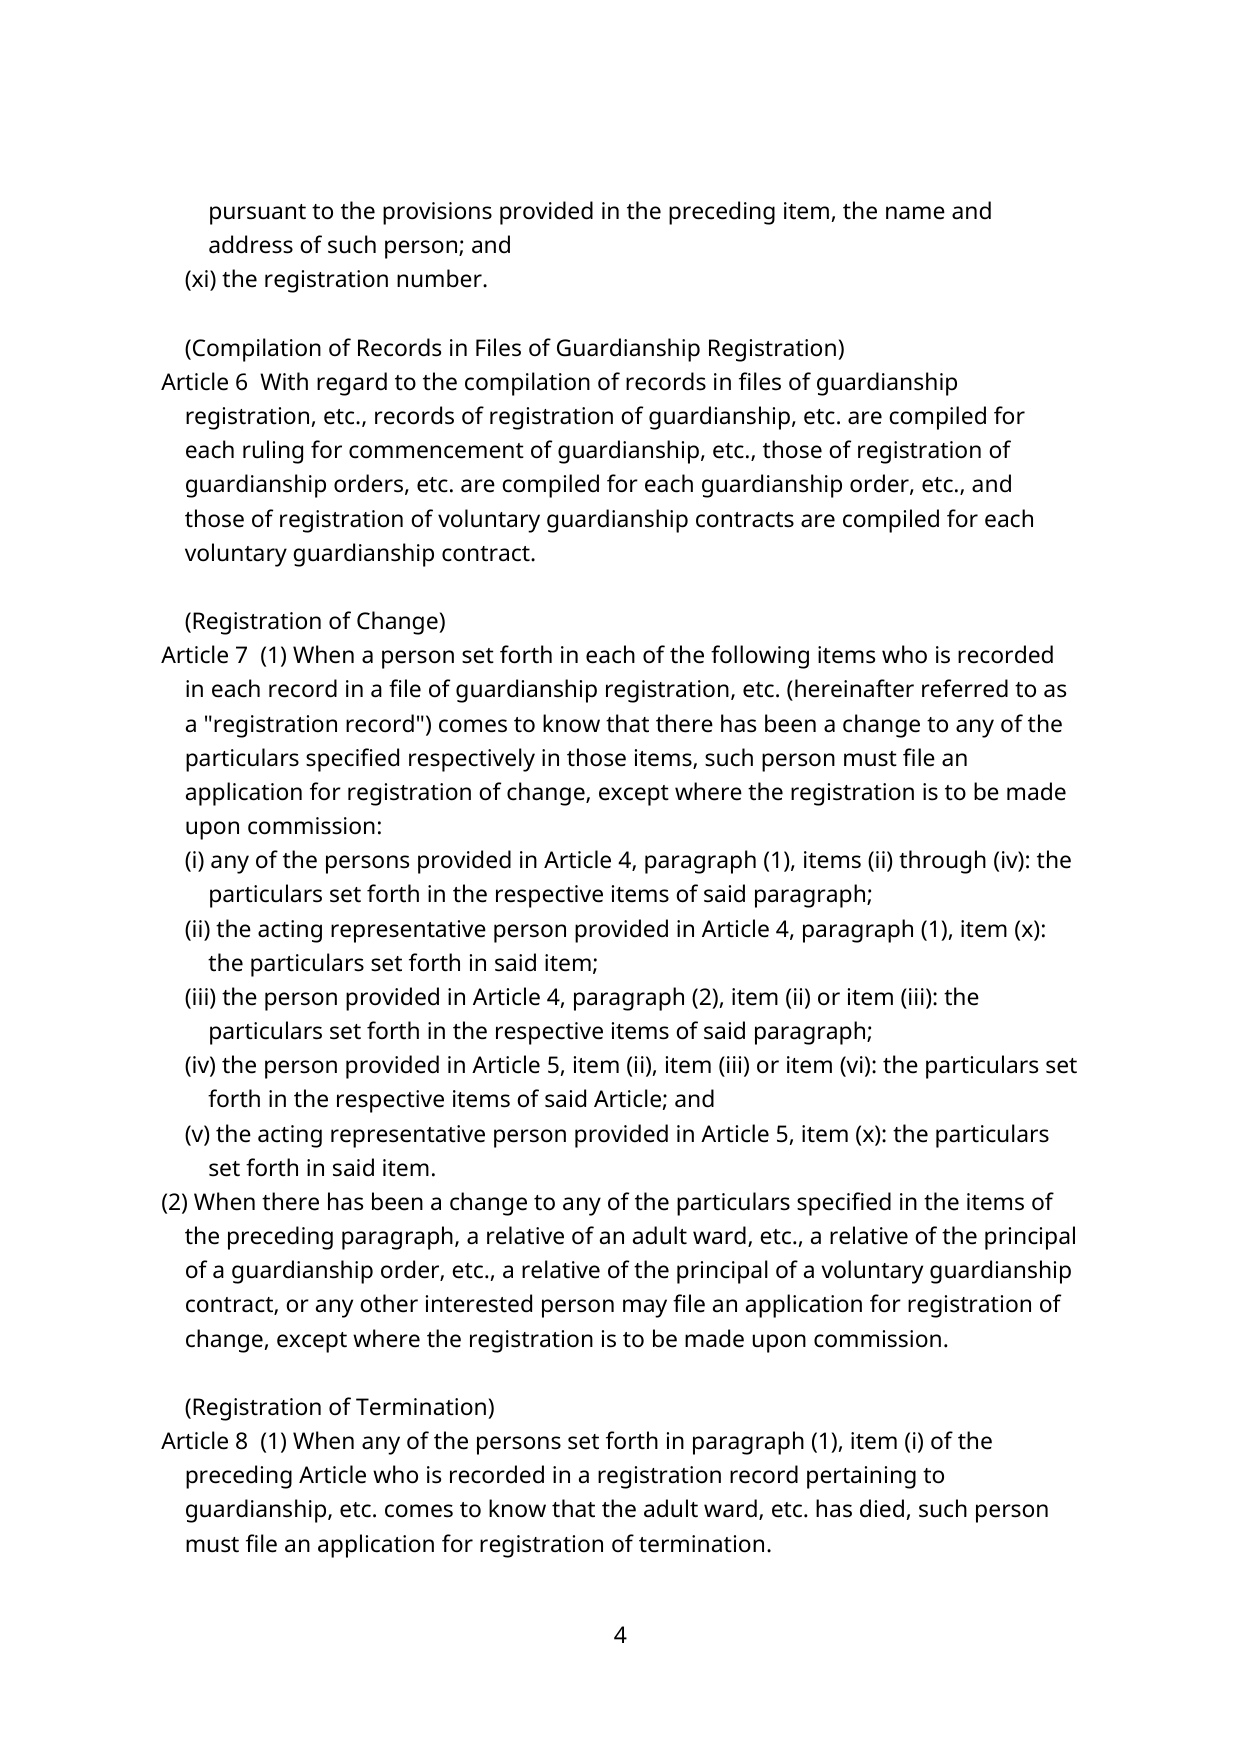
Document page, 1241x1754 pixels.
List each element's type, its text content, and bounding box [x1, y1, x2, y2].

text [184, 194, 1079, 262]
text (i) any of the persons provided in Article 4, paragraph (1), items (ii) through (iv): the particulars set forth in the respective items of said paragraph; [184, 843, 1079, 911]
text Article 8 (1) When any of the persons set forth in paragraph (1), item (i) of the preceding Article who is recorded in a registration record pertaining to guardianship, etc. comes to know that the adult ward, etc. has died, such person must file an application for registration of termination. [161, 1424, 1079, 1560]
text (2) When there has been a change to any of the particulars specified in the items of the preceding paragraph, a relative of an adult ward, etc., a relative of the principal of a guardianship order, etc., a relative of the principal of a voluntary guardianship contract, or any other interested person may file an application for registration of change, except where the registration is to be made upon commission. [161, 1184, 1079, 1355]
text (xi) the registration number. [184, 262, 1079, 296]
text (Compilation of Records in Files of Guardianship Registration) [184, 330, 1079, 364]
text (iii) the person provided in Article 4, paragraph (2), item (ii) or item (iii): the particulars set forth in the respective items of said paragraph; [184, 979, 1079, 1048]
text (v) the acting representative person provided in Article 5, item (x): the particulars set forth in said item. [184, 1116, 1079, 1184]
text Article 6 With regard to the compilation of records in files of guardianship registration, etc., records of registration of guardianship, etc. are compiled for each ruling for commencement of guardianship, etc., those of registration of guardianship orders, etc. are compiled for each guardianship order, etc., and those of registration of voluntary guardianship contracts are compiled for each voluntary guardianship contract. [161, 364, 1079, 569]
text (iv) the person provided in Article 5, item (ii), item (iii) or item (vi): the particulars set forth in the respective items of said Article; and [184, 1048, 1079, 1116]
text (ii) the acting representative person provided in Article 4, paragraph (1), item (x): the particulars set forth in said item; [184, 911, 1079, 979]
text Article 7 (1) When a person set forth in each of the following items who is recorded in each record in a file of guardianship registration, etc. (hereinafter referred to as a "registration record") comes to know that there has been a change to any of the particulars specified respectively in those items, such person must file an application for registration of change, except where the registration is to be made upon commission: [161, 638, 1079, 843]
text (Registration of Change) [184, 604, 1079, 638]
text (Registration of Termination) [184, 1389, 1079, 1424]
